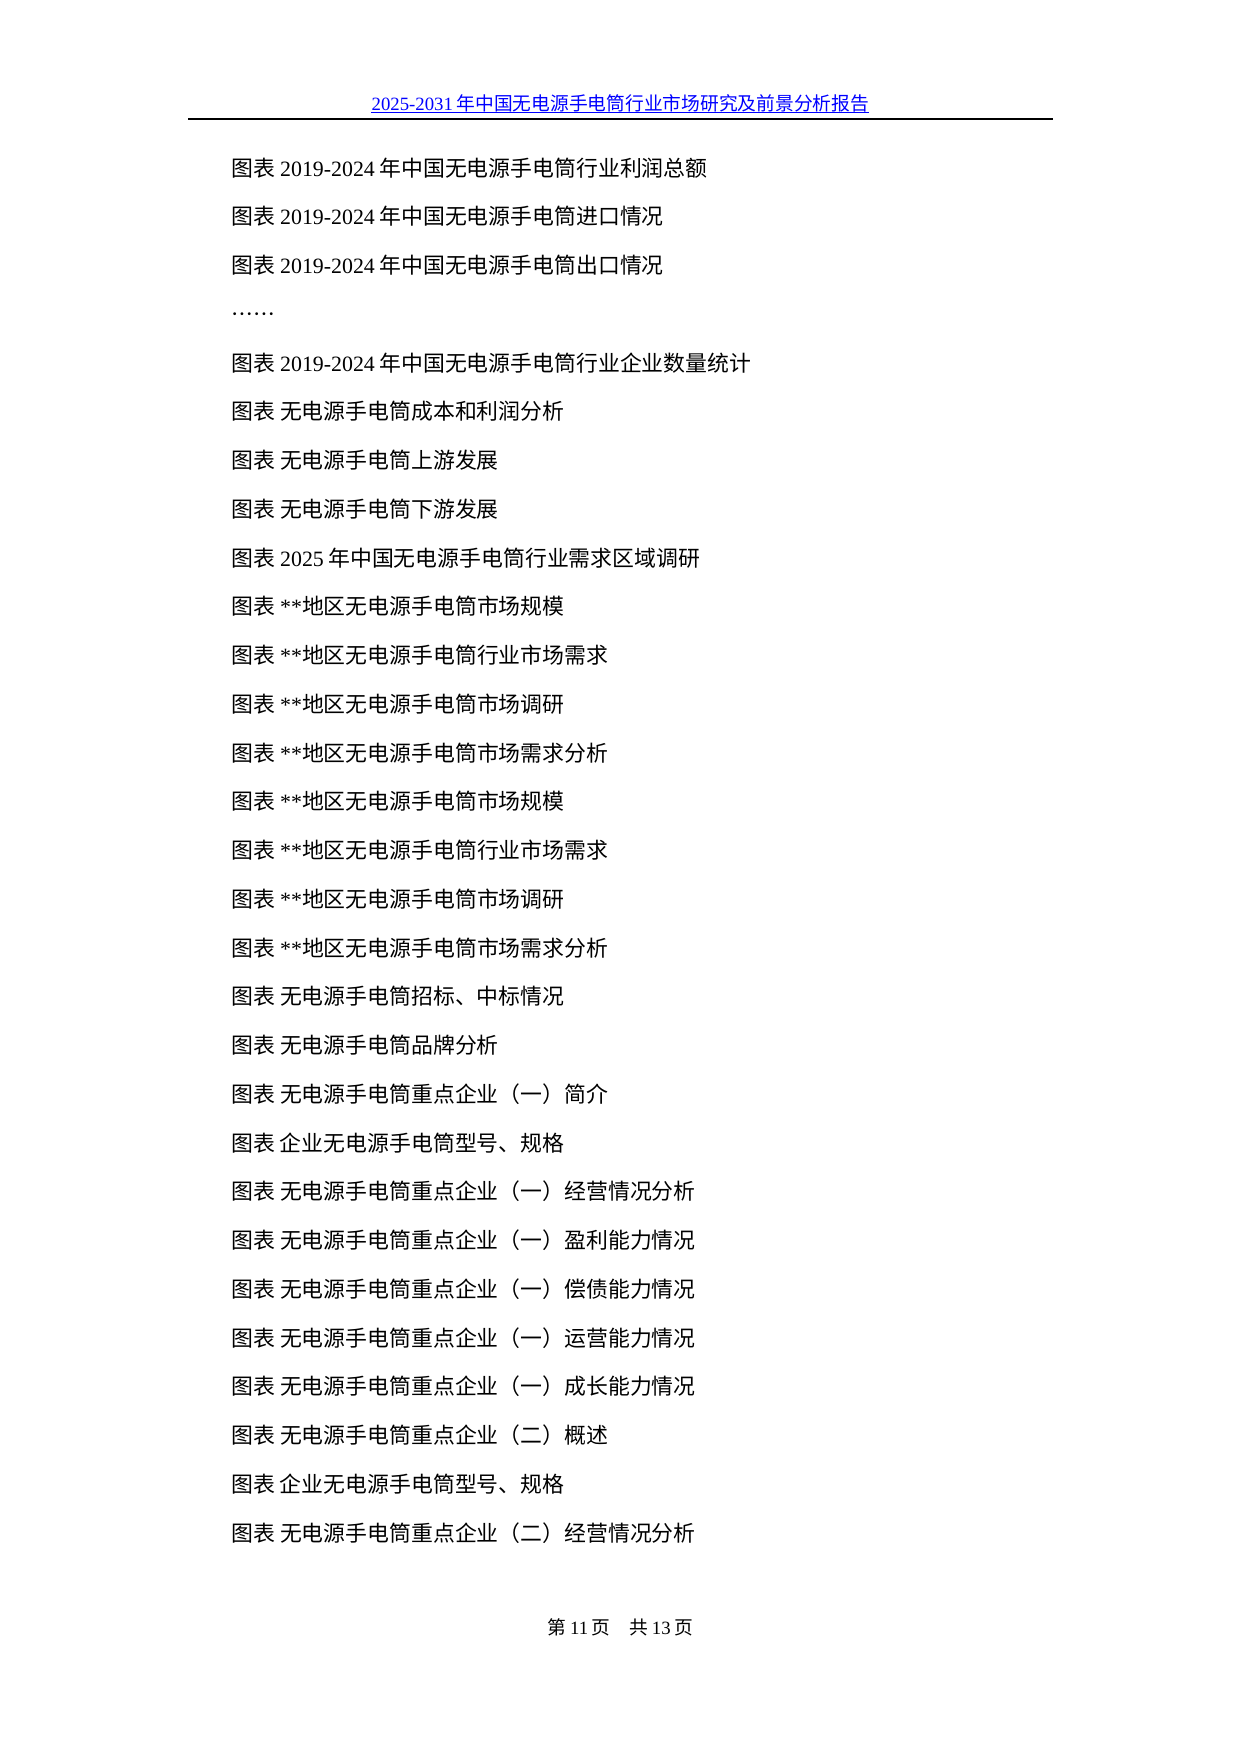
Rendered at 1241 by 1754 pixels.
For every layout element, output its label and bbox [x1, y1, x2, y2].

text [187, 150, 1053, 1548]
